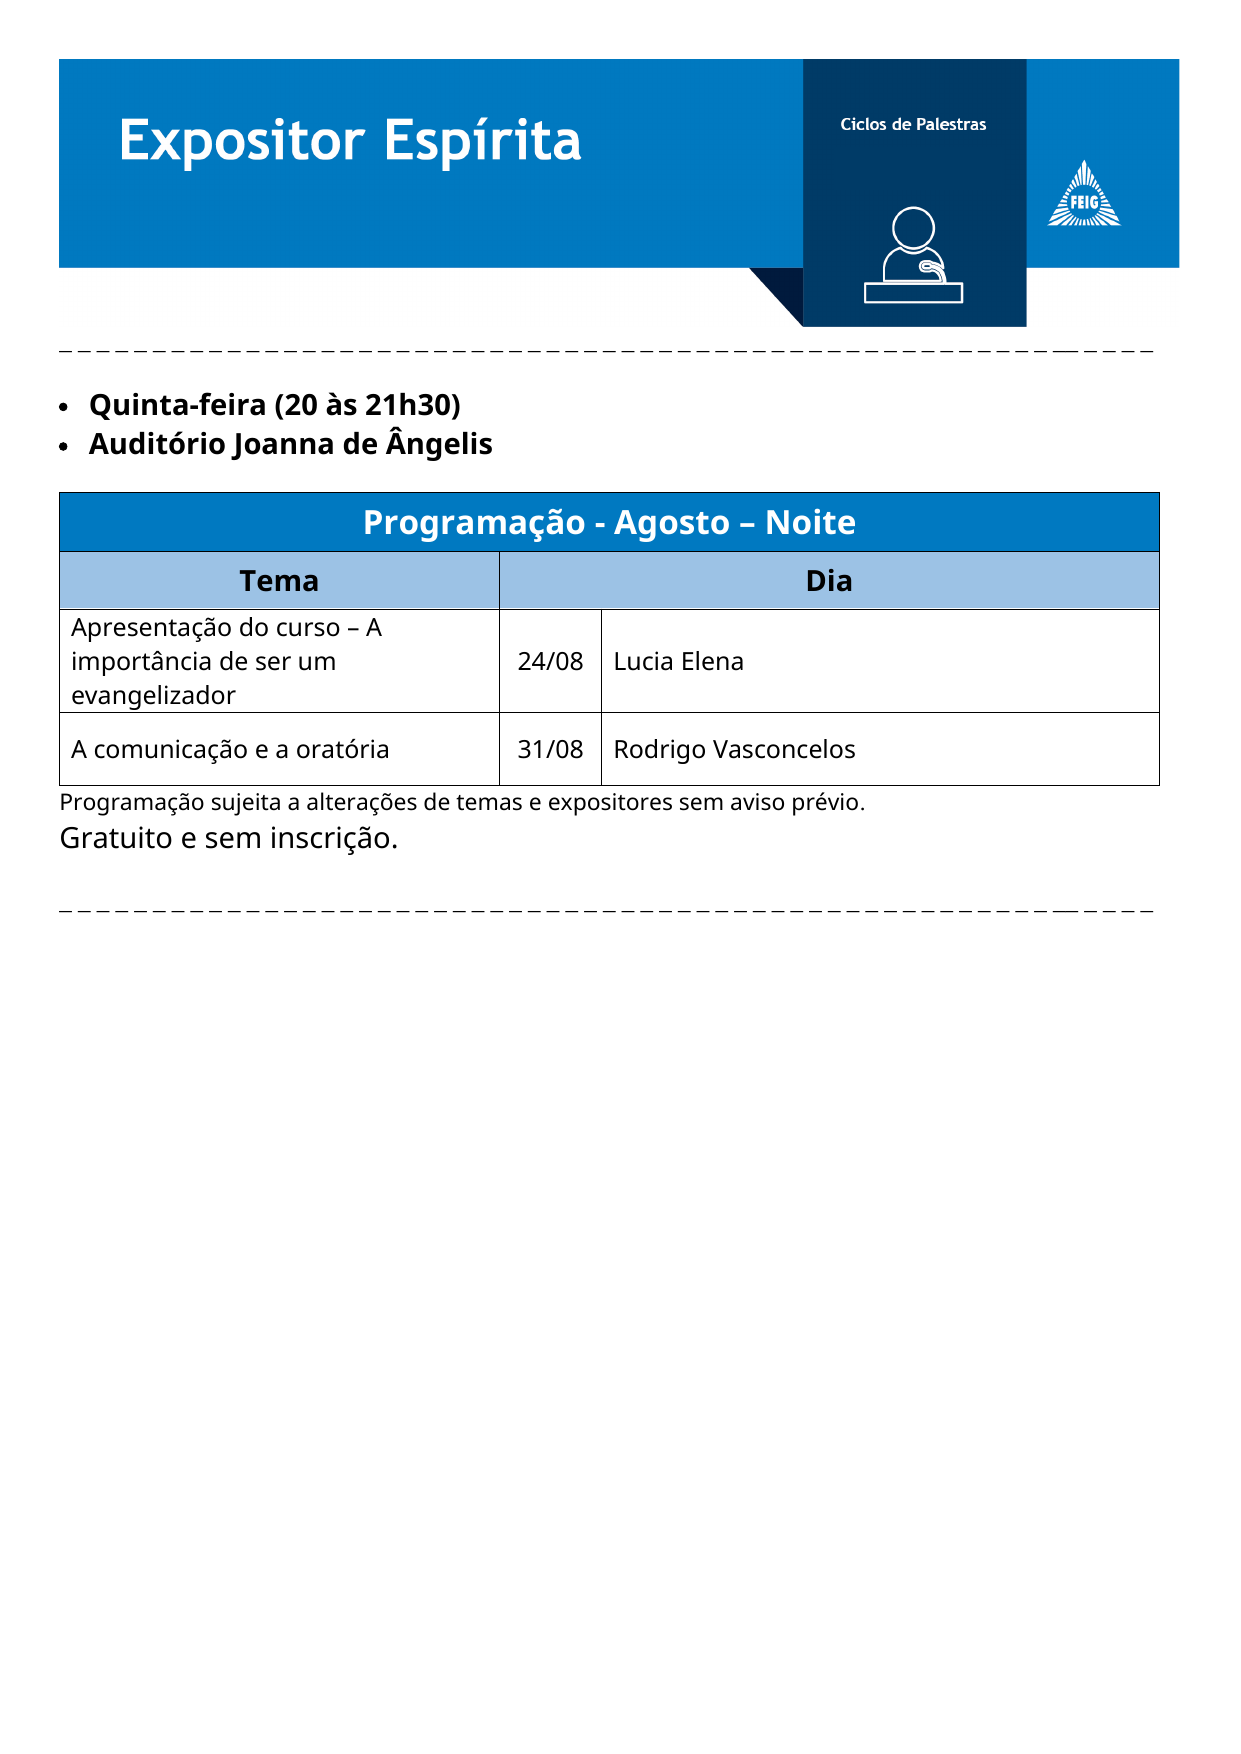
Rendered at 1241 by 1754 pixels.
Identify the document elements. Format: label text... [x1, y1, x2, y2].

text _ _ _ _ _ _ _ _ _ _ _ _ _ _ _ _ _ _ _ _ _ _ _ _ _ _ _ _ _ _ _ _ _ _ _ _ _ _ _ _ _ _ _ _ _ _ _ _ _ _ _ _ _ __ _ _ _ _ [59, 886, 1181, 914]
picture [59, 59, 1180, 327]
table_cell 31/08 [500, 713, 601, 785]
list Auditório Joanna de Ângelis [59, 423, 1181, 463]
table_cell Apresentação do curso – A importância de ser um evangelizador [60, 610, 499, 712]
table_cell Lucia Elena [602, 610, 1159, 712]
table_cell 24/08 [500, 610, 601, 712]
table_cell Rodrigo Vasconcelos [602, 713, 1159, 785]
table_cell Dia [500, 552, 1159, 608]
table_cell A comunicação e a oratória [60, 713, 499, 785]
table_header Programação - Agosto – Noite [60, 493, 1159, 551]
table_cell Tema [60, 552, 499, 608]
text _ _ _ _ _ _ _ _ _ _ _ _ _ _ _ _ _ _ _ _ _ _ _ _ _ _ _ _ _ _ _ _ _ _ _ _ _ _ _ _ _ _ _ _ _ _ _ _ _ _ _ _ _ __ _ _ _ _ [59, 326, 1181, 355]
text Gratuito e sem inscrição. [59, 817, 1181, 857]
list Quinta-feira (20 às 21h30) [59, 384, 1181, 423]
text Programação sujeita a alterações de temas e expositores sem aviso prévio. [859, 786, 1181, 817]
